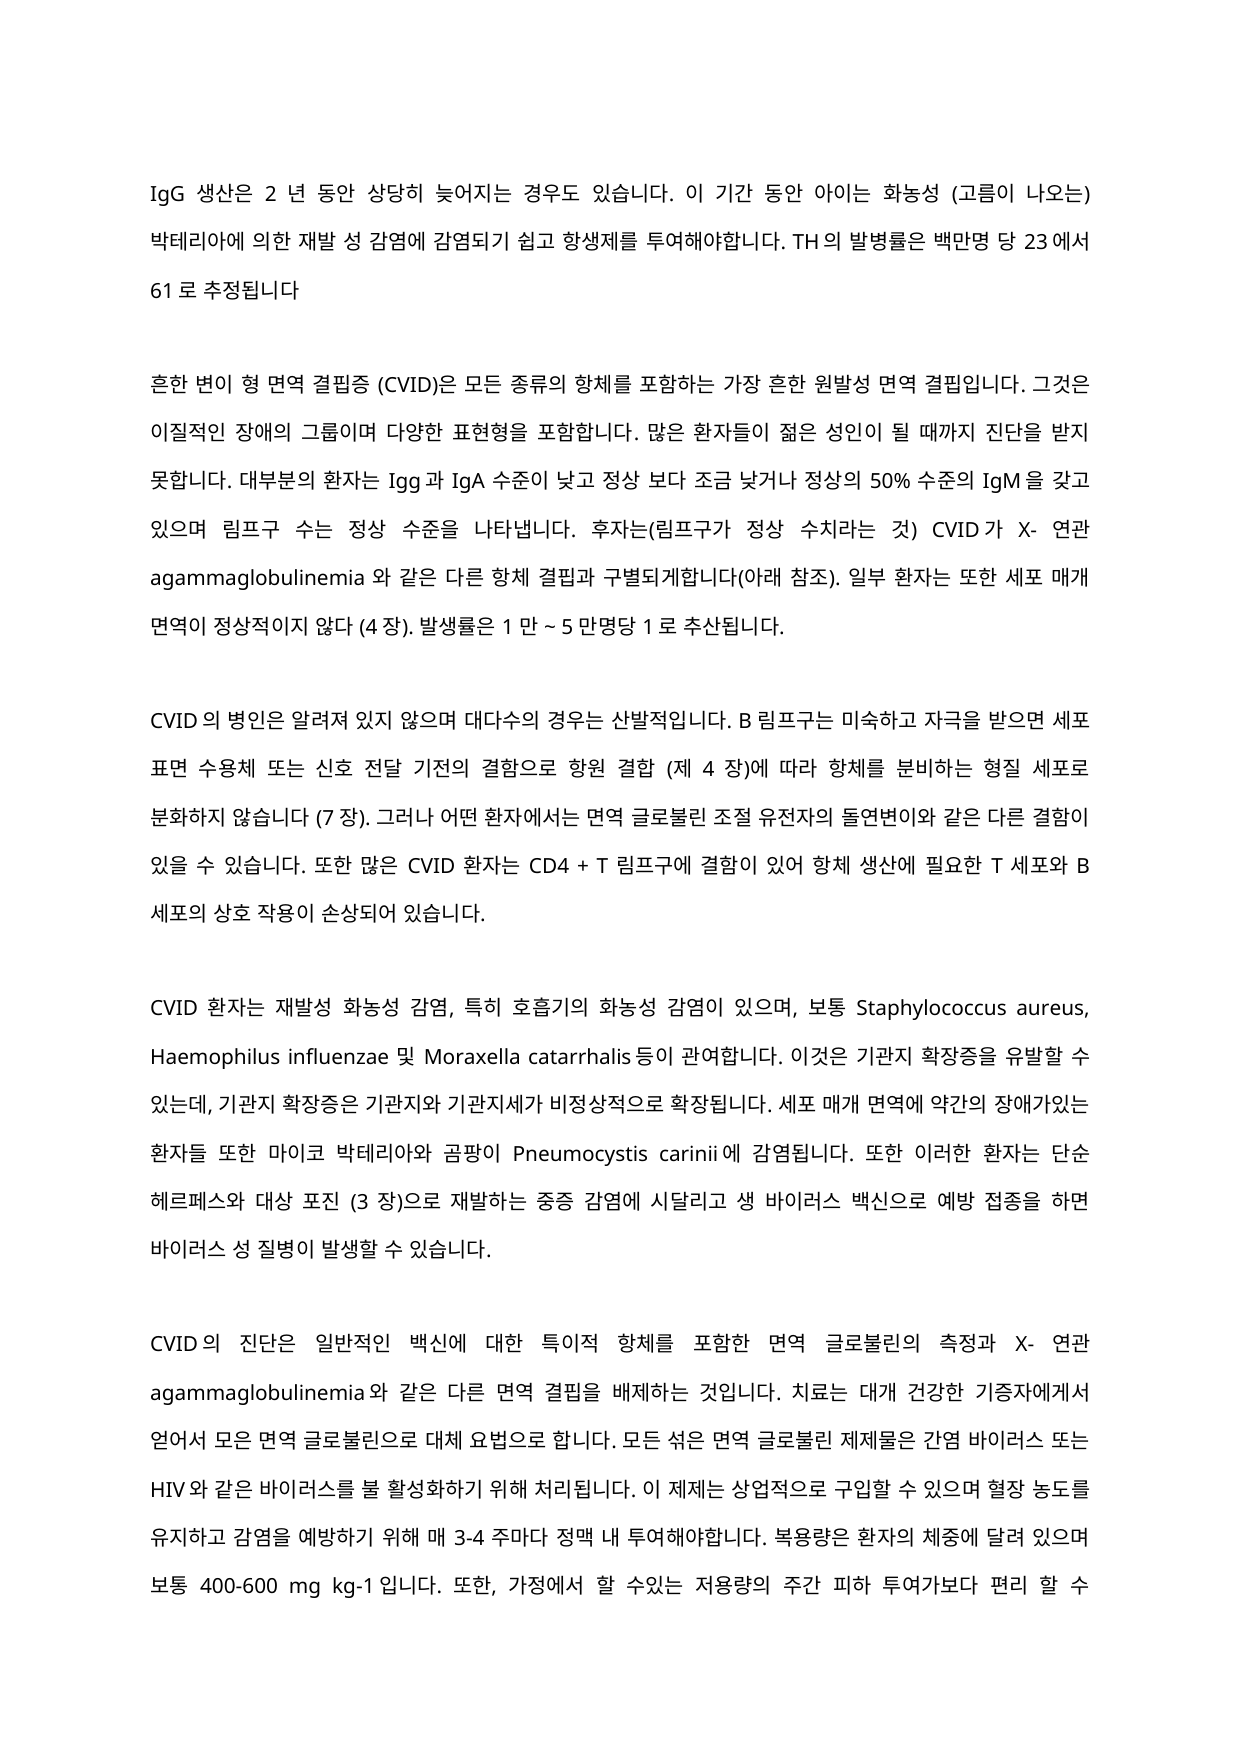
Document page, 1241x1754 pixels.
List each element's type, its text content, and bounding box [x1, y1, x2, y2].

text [150, 177, 1090, 304]
text 흔한 변이 형 면역 결핍증 (CVID)은 모든 종류의 항체를 포함하는 가장 흔한 원발성 면역 결핍입니다. 그것은 이질적인 장애의 그룹이며 다양한 표현형을 포함합니다. 많은 환자들이 젊은 성인이 될 때까지 진단을 받지 못합니다. 대부분의 환자는 Igg과 IgA 수준이 낮고 정상 보다 조금 낮거나 정상의 50% 수준의 IgM을 갖고 있으며 림프구 수는 정상 수준을 나타냅니다. 후자는(림프구가 정상 수치라는 것) CVID가 X- 연관 agammaglobulinemia 와 같은 다른 항체 결핍과 구별되게합니다(아래 참조). 일부 환자는 또한 세포 매개 면역이 정상적이지 않다 (4 장). 발생률은 1 만 ~ 5 만명당 1로 추산됩니다. [150, 368, 1090, 640]
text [150, 1328, 1090, 1600]
text CVID 환자는 재발성 화농성 감염, 특히 호흡기의 화농성 감염이 있으며, 보통 Staphylococcus aureus, Haemophilus influenzae 및 Moraxella catarrhalis등이 관여합니다. 이것은 기관지 확장증을 유발할 수 있는데, 기관지 확장증은 기관지와 기관지세가 비정상적으로 확장됩니다. 세포 매개 면역에 약간의 장애가있는 환자들 또한 마이코 박테리아와 곰팡이 Pneumocystis carinii에 감염됩니다. 또한 이러한 환자는 단순 헤르페스와 대상 포진 (3 장)으로 재발하는 중증 감염에 시달리고 생 바이러스 백신으로 예방 접종을 하면 바이러스 성 질병이 발생할 수 있습니다. [150, 992, 1090, 1264]
text CVID의 병인은 알려져 있지 않으며 대다수의 경우는 산발적입니다. B 림프구는 미숙하고 자극을 받으면 세포 표면 수용체 또는 신호 전달 기전의 결함으로 항원 결합 (제 4 장)에 따라 항체를 분비하는 형질 세포로 분화하지 않습니다 (7 장). 그러나 어떤 환자에서는 면역 글로불린 조절 유전자의 돌연변이와 같은 다른 결함이 있을 수 있습니다. 또한 많은 CVID 환자는 CD4 + T 림프구에 결함이 있어 항체 생산에 필요한 T 세포와 B 세포의 상호 작용이 손상되어 있습니다. [150, 704, 1090, 928]
